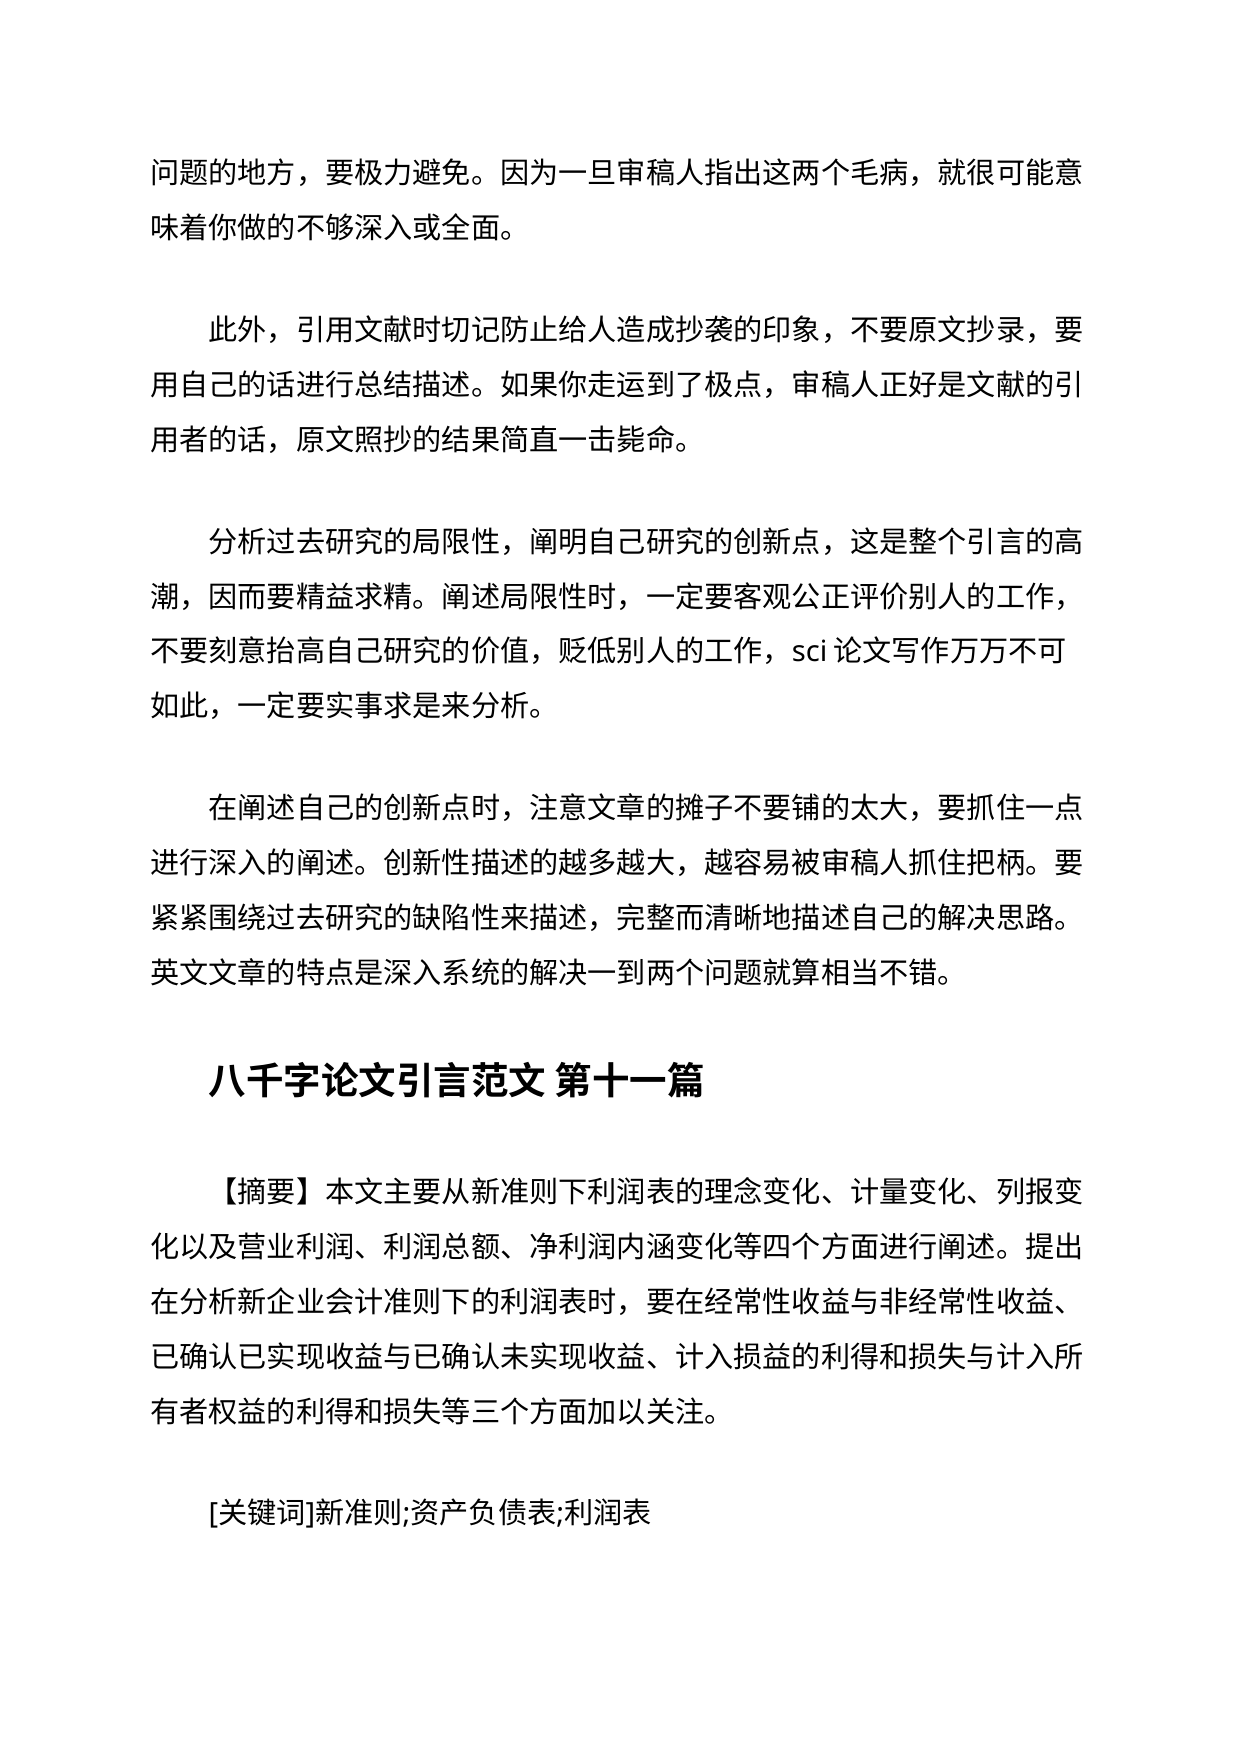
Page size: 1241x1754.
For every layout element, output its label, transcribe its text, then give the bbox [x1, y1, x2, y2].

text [150, 150, 1090, 247]
text 此外，引用文献时切记防止给人造成抄袭的印象，不要原文抄录，要用自己的话进行总结描述。如果你走运到了极点，审稿人正好是文献的引用者的话，原文照抄的结果简直一击毙命。 [150, 307, 1090, 459]
text 八千字论文引言范文 第十一篇 [150, 1051, 1090, 1106]
text 分析过去研究的局限性，阐明自己研究的创新点，这是整个引言的高潮，因而要精益求精。阐述局限性时，一定要客观公正评价别人的工作，不要刻意抬高自己研究的价值，贬低别人的工作，sci论文写作万万不可如此，一定要实事求是来分析。 [150, 518, 1090, 725]
text 【摘要】本文主要从新准则下利润表的理念变化、计量变化、列报变化以及营业利润、利润总额、净利润内涵变化等四个方面进行阐述。提出在分析新企业会计准则下的利润表时，要在经常性收益与非经常性收益、已确认已实现收益与已确认未实现收益、计入损益的利得和损失与计入所有者权益的利得和损失等三个方面加以关注。 [150, 1169, 1090, 1431]
text 在阐述自己的创新点时，注意文章的摊子不要铺的太大，要抓住一点进行深入的阐述。创新性描述的越多越大，越容易被审稿人抓住把柄。要紧紧围绕过去研究的缺陷性来描述，完整而清晰地描述自己的解决思路。英文文章的特点是深入系统的解决一到两个问题就算相当不错。 [150, 785, 1090, 992]
text [关键词]新准则;资产负债表;利润表 [150, 1490, 1090, 1532]
